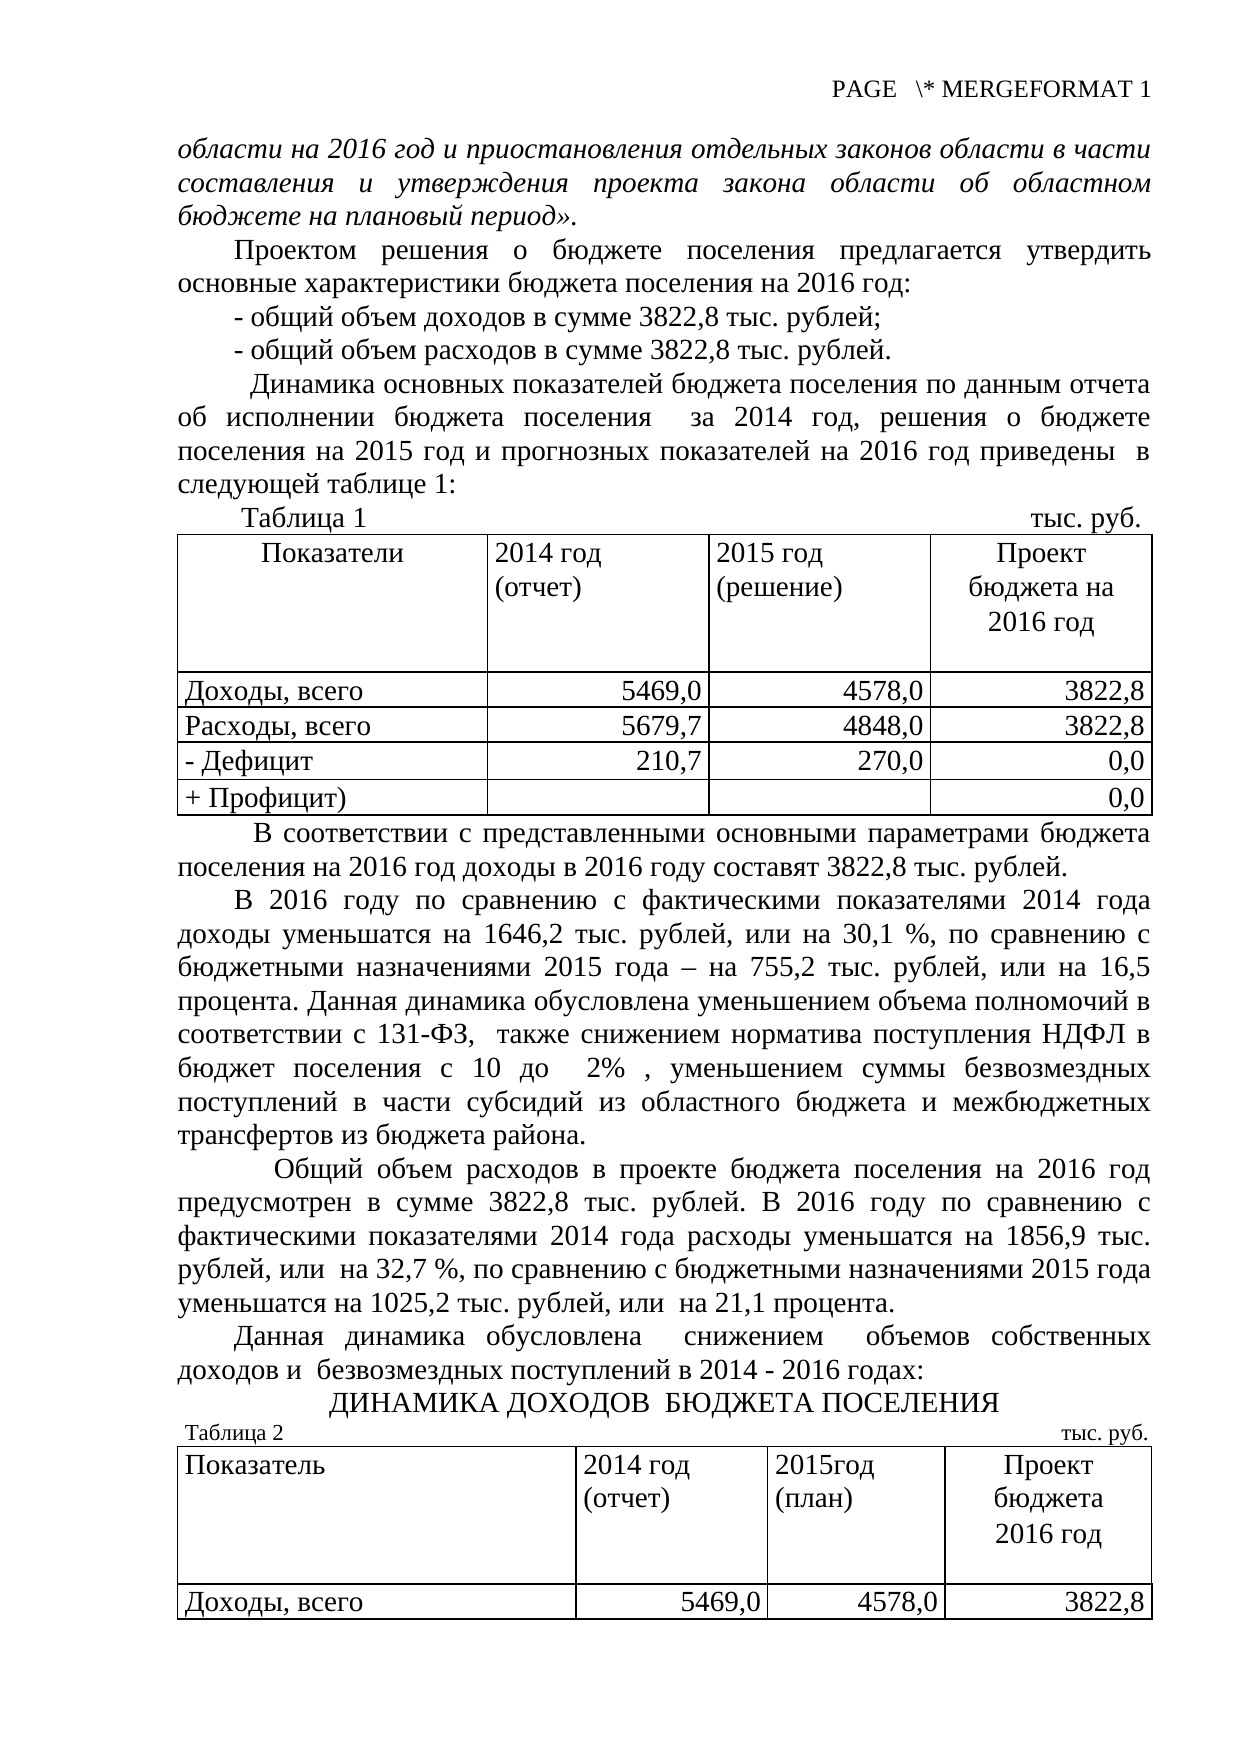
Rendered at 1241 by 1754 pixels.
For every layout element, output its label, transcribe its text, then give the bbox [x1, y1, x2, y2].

table_cell 2016 год [946, 1514, 1151, 1583]
table_header 2014 год (отчет) [577, 1447, 767, 1583]
table_cell 2016 год [931, 603, 1151, 671]
table_cell [710, 780, 930, 814]
table_cell 270,0 [710, 743, 930, 779]
table_cell 4578,0 [710, 673, 930, 706]
table_cell 5469,0 [488, 673, 708, 706]
table_cell 4578,0 [768, 1585, 944, 1618]
table_cell 0,0 [931, 743, 1151, 779]
table_cell Расходы, всего [178, 708, 487, 741]
text - общий объем расходов в сумме 3822,8 тыс. рублей. [177, 332, 1152, 366]
table_header Проект бюджета на [931, 535, 1151, 602]
text - общий объем доходов в сумме 3822,8 тыс. рублей; [177, 299, 1152, 332]
table_header Показатель [178, 1447, 575, 1583]
table_cell + Профицит) [178, 780, 487, 814]
table_cell 5469,0 [577, 1585, 767, 1618]
text Общий объем расходов в проекте бюджета поселения на 2016 год предусмотрен в сумме 3822,8 тыс. рублей. В 2016 году по сравнению с фактическими показателями 2014 года расходы уменьшатся на 1856,9 тыс. рублей, или на 32,7 %, по сравнению с бюджетными назначениями 2015 года уменьшатся на 1025,2 тыс. рублей, или на 21,1 процента. [177, 1151, 1152, 1318]
text В 2016 году по сравнению с фактическими показателями 2014 года доходы уменьшатся на 1646,2 тыс. рублей, или на 30,1 %, по сравнению с бюджетными назначениями 2015 года – на 755,2 тыс. рублей, или на 16,5 процента. Данная динамика обусловлена уменьшением объема полномочий в соответствии с 131-ФЗ, также снижением норматива поступления НДФЛ в бюджет поселения с 10 до 2% , уменьшением суммы безвозмездных поступлений в части субсидий из областного бюджета и межбюджетных трансфертов из бюджета района. [177, 882, 1152, 1151]
table_cell 5679,7 [488, 708, 708, 741]
table_header Проект бюджета [946, 1447, 1151, 1514]
table_cell Доходы, всего [178, 673, 487, 706]
table_header 2015 год (решение) [710, 535, 930, 671]
text Проектом решения о бюджете поселения предлагается утвердить основные характеристики бюджета поселения на 2016 год: [177, 232, 1152, 299]
text В соответствии с представленными основными параметрами бюджета поселения на 2016 год доходы в 2016 году составят 3822,8 тыс. рублей. [177, 816, 1152, 882]
text Данная динамика обусловлена снижением объемов собственных доходов и безвозмездных поступлений в 2014 - 2016 годах: [177, 1318, 1152, 1386]
table_cell [488, 780, 708, 814]
text Динамика основных показателей бюджета поселения по данным отчета об исполнении бюджета поселения за 2014 год, решения о бюджете поселения на 2015 год и прогнозных показателей на 2016 год приведены в следующей таблице 1: [177, 366, 1152, 500]
table_header Показатели [178, 535, 487, 671]
table_cell 3822,8 [931, 708, 1151, 741]
table_cell 0,0 [931, 780, 1151, 814]
table_header 2014 год (отчет) [488, 535, 708, 671]
text Таблица 2 тыс. руб. [177, 1419, 1152, 1446]
table_cell 3822,8 [946, 1585, 1151, 1618]
table_cell 3822,8 [931, 673, 1151, 706]
text Таблица 1 тыс. руб. [177, 500, 1152, 534]
text ДИНАМИКА ДОХОДОВ БЮДЖЕТА ПОСЕЛЕНИЯ [177, 1386, 1152, 1419]
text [177, 131, 1152, 232]
table_cell 210,7 [488, 743, 708, 779]
table_header 2015год (план) [768, 1447, 944, 1583]
table_cell Доходы, всего [178, 1585, 575, 1618]
table_cell 4848,0 [710, 708, 930, 741]
table_cell - Дефицит [178, 743, 487, 779]
